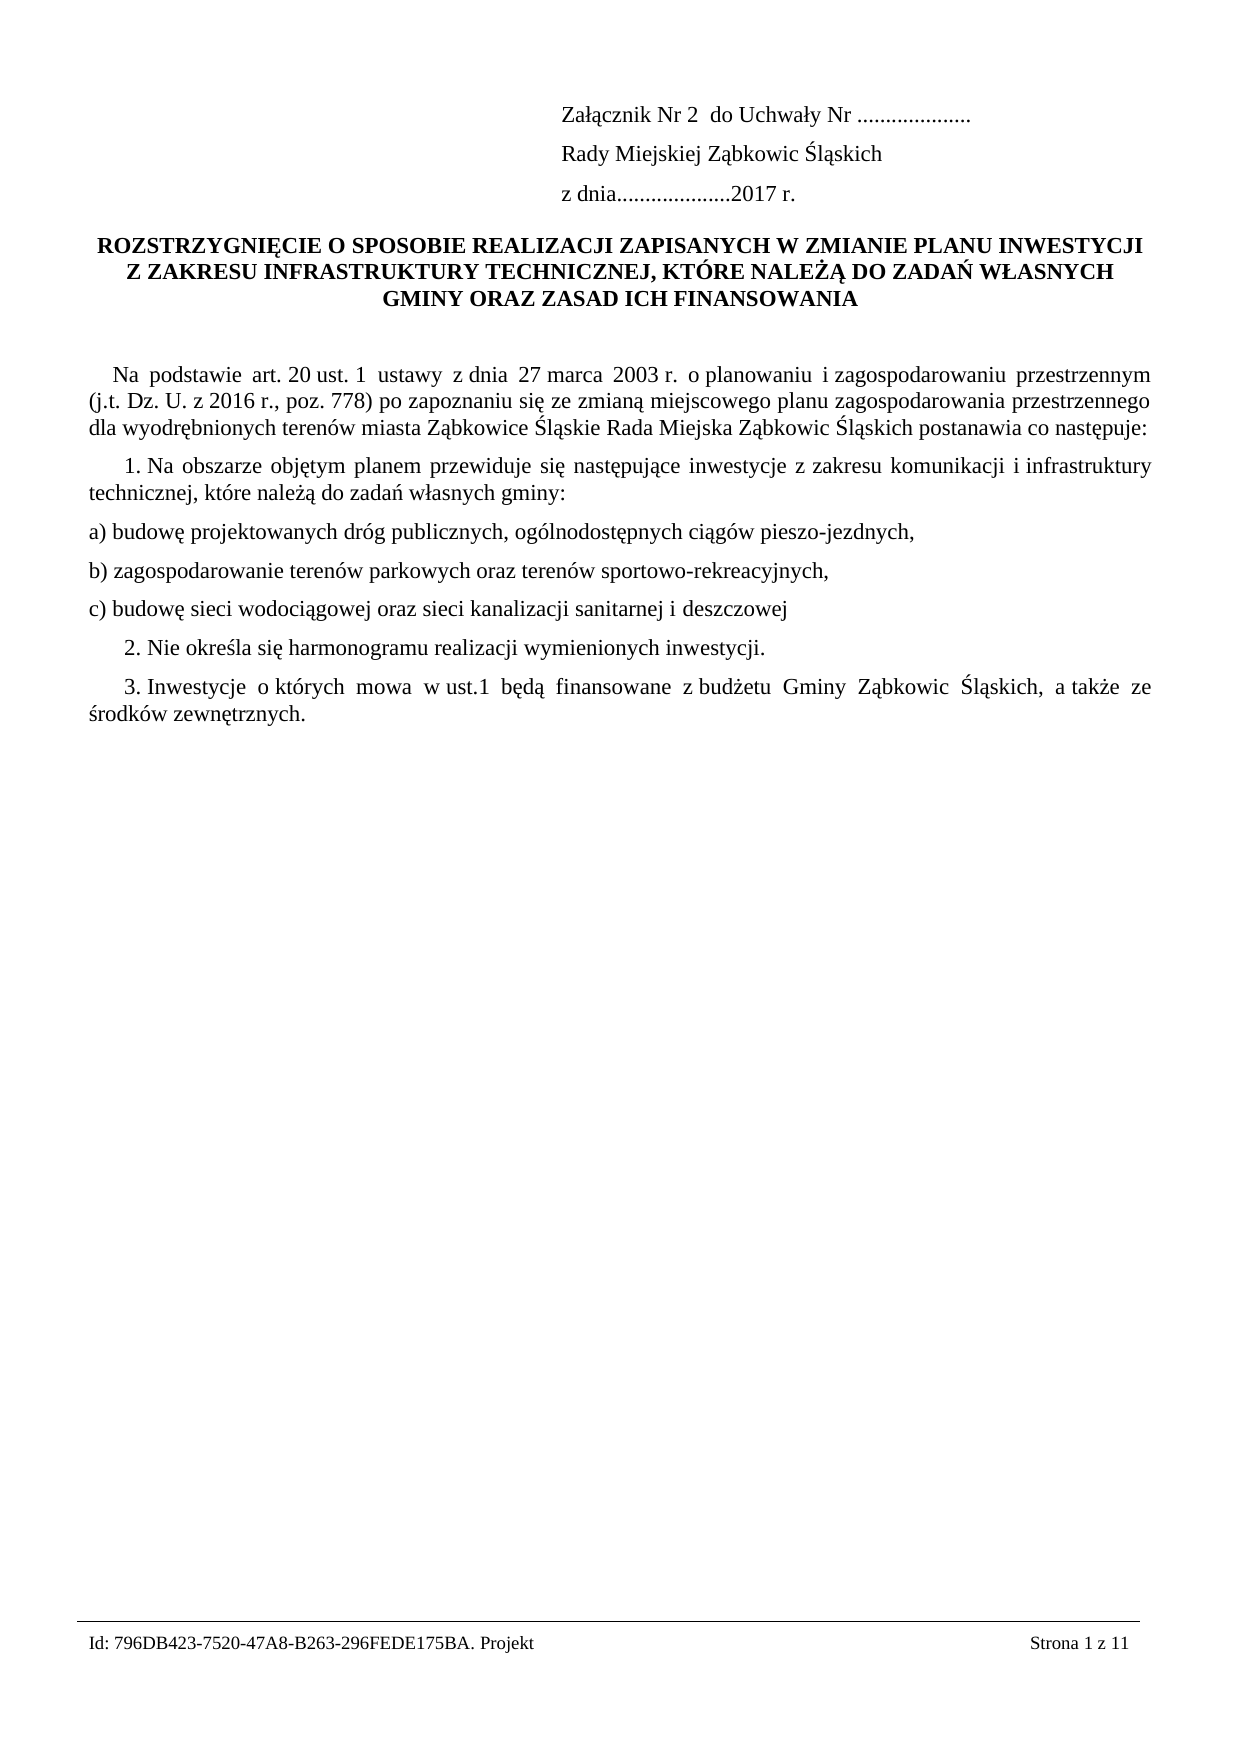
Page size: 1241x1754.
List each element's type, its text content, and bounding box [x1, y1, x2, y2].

text 1. Na obszarze objętym planem przewiduje się następujące inwestycje z zakresu komunikacji i infrastruktury technicznej, które należą do zadań własnych gminy: [88, 453, 1152, 505]
text a) budowę projektowanych dróg publicznych, ogólnodostępnych ciągów pieszo-jezdnych, [88, 518, 1152, 544]
text c) budowę sieci wodociągowej oraz sieci kanalizacji sanitarnej i deszczowej [88, 596, 1152, 622]
text Załącznik Nr 2 do Uchwały Nr .................... Rady Miejskiej Ząbkowic Śląskich z dnia....................2017 r. [561, 101, 1152, 206]
text 2. Nie określa się harmonogramu realizacji wymienionych inwestycji. [88, 634, 1152, 661]
text b) zagospodarowanie terenów parkowych oraz terenów sportowo-rekreacyjnych, [88, 557, 1152, 583]
text 3. Inwestycje o których mowa w ust.1 będą finansowane z budżetu Gminy Ząbkowic Śląskich, a także ze środków zewnętrznych. [88, 673, 1152, 726]
text Na podstawie art. 20 ust. 1 ustawy z dnia 27 marca 2003 r. o planowaniu i zagospodarowaniu przestrzennym (j.t. Dz. U. z 2016 r., poz. 778) po zapoznaniu się ze zmianą miejscowego planu zagospodarowania przestrzennego dla wyodrębnionych terenów miasta Ząbkowice Śląskie Rada Miejska Ząbkowic Śląskich postanawia co następuje: [88, 361, 1152, 440]
text ROZSTRZYGNIĘCIE O SPOSOBIE REALIZACJI ZAPISANYCH W ZMIANIE PLANU INWESTYCJI Z ZAKRESU INFRASTRUKTURY TECHNICZNEJ, KTÓRE NALEŻĄ DO ZADAŃ WŁASNYCH GMINY ORAZ ZASAD ICH FINANSOWANIA [88, 232, 1152, 311]
